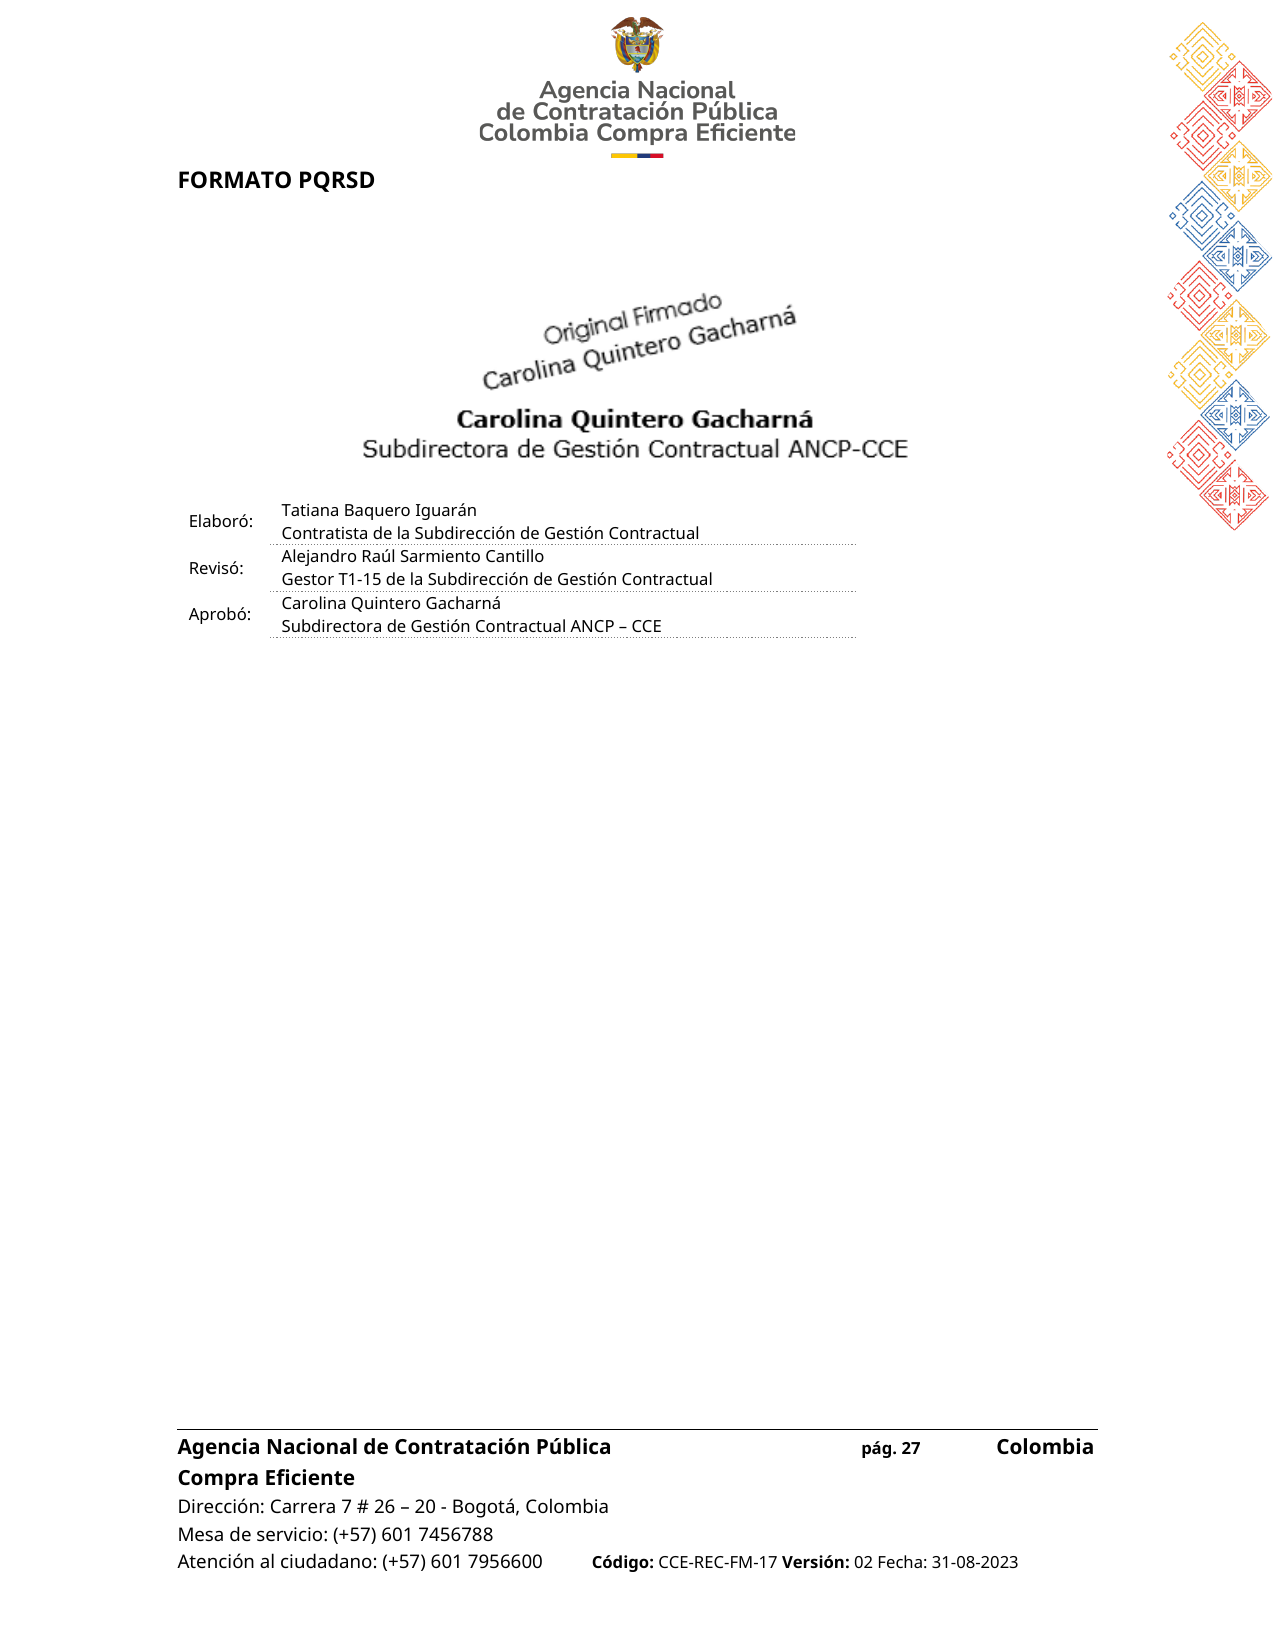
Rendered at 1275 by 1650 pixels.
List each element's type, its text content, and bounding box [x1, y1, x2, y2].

table_cell Carolina Quintero Gacharná Subdirectora de Gestión Contractual ANCP – CCE [270, 591, 856, 637]
table_header Elaboró: [177, 499, 270, 544]
picture [479, 17, 796, 158]
table_cell Aprobó: [177, 591, 270, 637]
picture [1165, 22, 1272, 528]
table_cell Alejandro Raúl Sarmiento Cantillo Gestor T1-15 de la Subdirección de Gestión Contractual [270, 544, 856, 591]
table_cell Revisó: [177, 544, 270, 591]
picture [328, 248, 947, 478]
table_header Tatiana Baquero Iguarán Contratista de la Subdirección de Gestión Contractual [270, 499, 856, 544]
